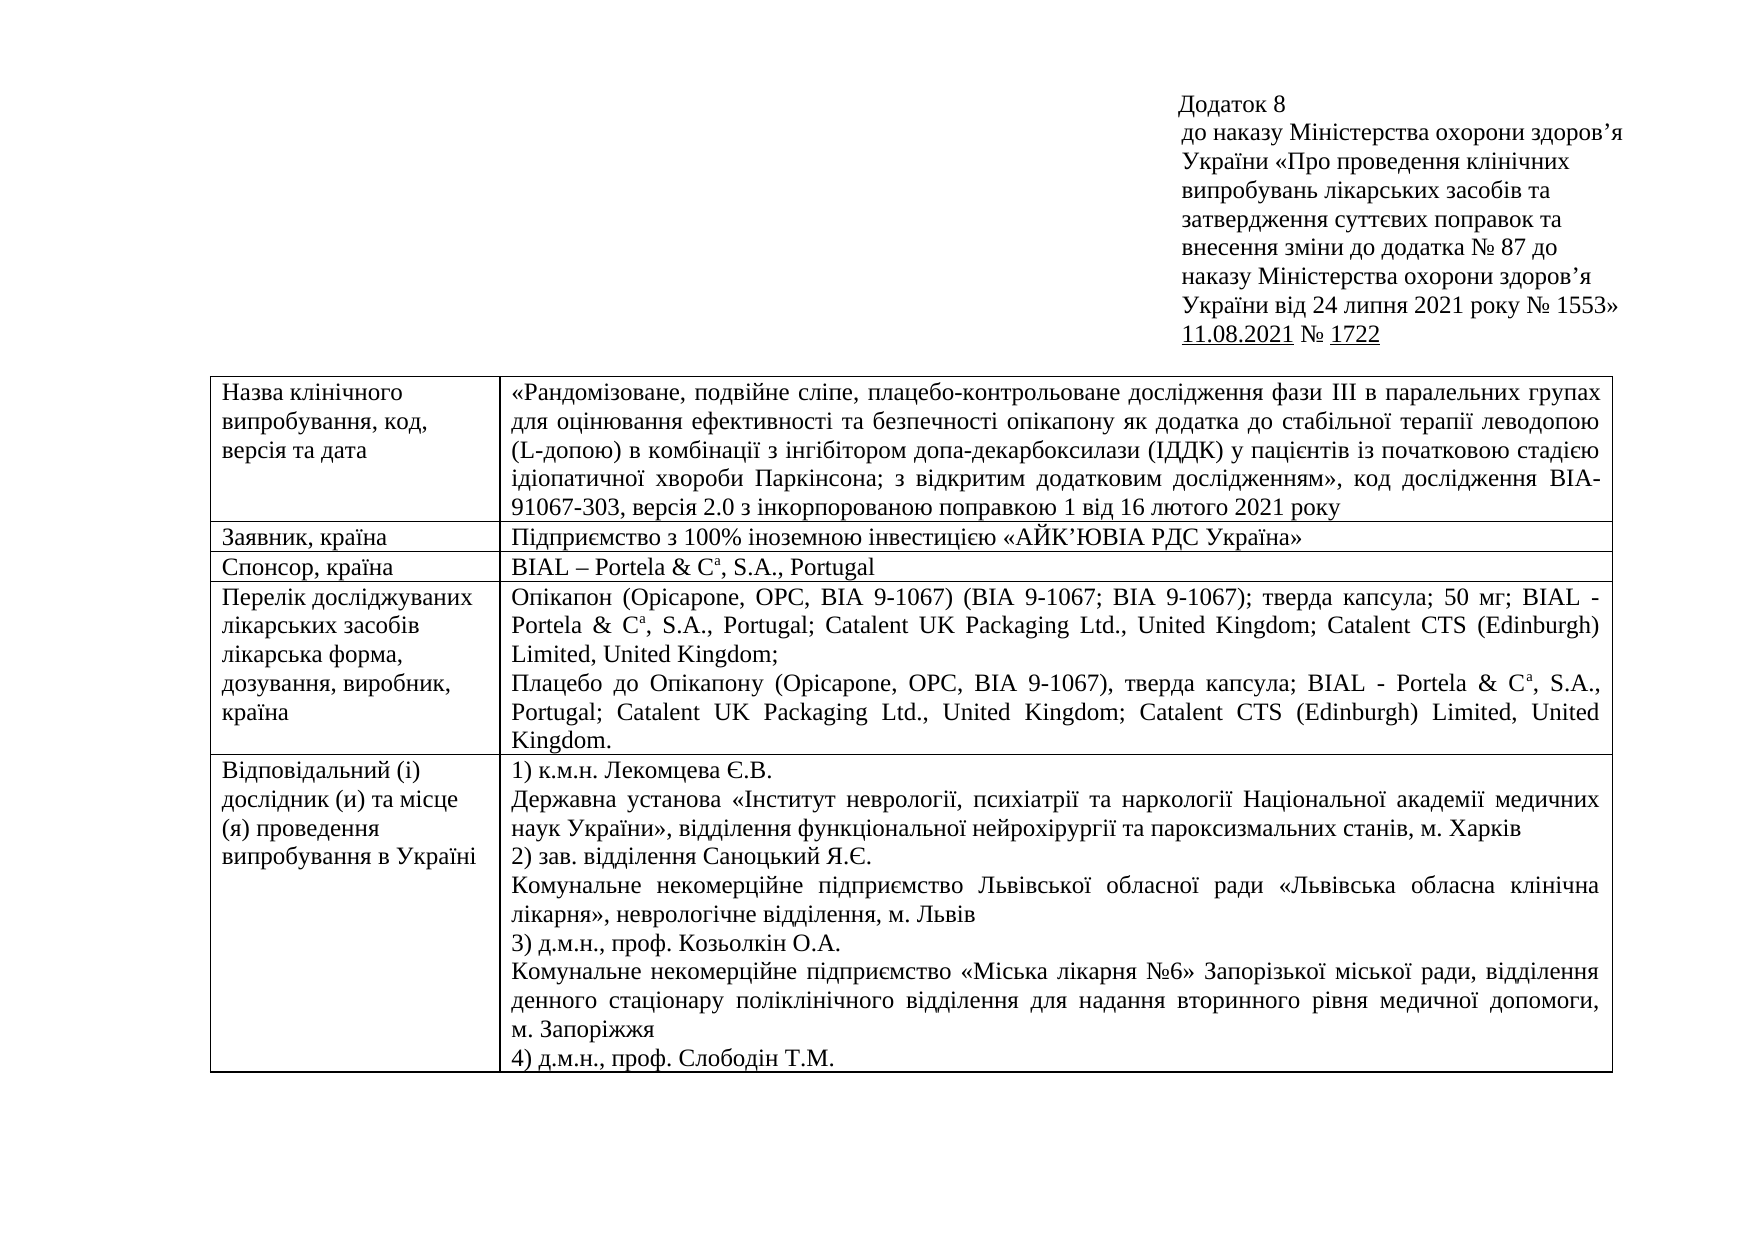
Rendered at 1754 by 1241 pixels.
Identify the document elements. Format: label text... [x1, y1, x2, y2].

text фармацевтичного забезпечення _______________________ Іван ЗАДВОРНИХ Додаток 8 [222, 89, 1624, 117]
table_cell Перелік досліджуваних лікарських засобів лікарська форма, дозування, виробник, країна [211, 582, 499, 754]
table_cell Відповідальний (і) дослідник (и) та місце (я) проведення випробування в Україні [211, 755, 499, 1071]
text до наказу Міністерства охорони здоров’я України «Про проведення клінічних випробувань лікарських засобів та затвердження суттєвих поправок та внесення зміни до додатка № 87 до наказу Міністерства охорони здоров’я України від 24 липня 2021 року № 1553» [1181, 117, 1624, 319]
table_header Назва клінічного випробування, код, версія та дата [211, 377, 499, 521]
table_cell Підприємство з 100% іноземною інвестицією «АЙК’ЮВІА РДС Україна» [501, 522, 1612, 551]
table_cell Заявник, країна [211, 522, 499, 551]
table_cell Опікапон (Opicapone, OPC, BIA 9-1067) (BIA 9-1067; BIA 9-1067); тверда капсула; 50 мг; BIAL - Portela & Ca, S.A., Portugal; Catalent UK Packaging Ltd., United Kingdom; Catalent CTS (Edinburgh) Limited, United Kingdom; Плацебо до Опікапону (Opicapone, OPC, BIA 9-1067), тверда капсула; BIAL - Portela & Ca, S.A., Portugal; Catalent UK Packaging Ltd., United Kingdom; Catalent CTS (Edinburgh) Limited, United Kingdom. [501, 582, 1612, 754]
table_cell Спонсор, країна [211, 552, 499, 581]
table_cell 1) к.м.н. Лекомцева Є.В. Державна установа «Інститут неврології, психіатрії та наркології Національної академії медичних наук України», відділення функціональної нейрохірургії та пароксизмальних станів, м. Харків 2) зав. відділення Саноцький Я.Є. Комунальне некомерційне підприємство Львівської обласної ради «Львівська обласна клінічна лікарня», неврологічне відділення, м. Львів 3) д.м.н., проф. Козьолкін О.А. Комунальне некомерційне підприємство «Міська лікарня №6» Запорізької міської ради, відділення денного стаціонару поліклінічного відділення для надання вторинного рівня медичної допомоги, м. Запоріжжя 4) д.м.н., проф. Слободін Т.М. [501, 755, 1612, 1071]
text 11.08.2021 № 1722 [1181, 319, 1624, 347]
table_header «Рандомізоване, подвійне сліпе, плацебо-контрольоване дослідження фази III в паралельних групах для оцінювання ефективності та безпечності опікапону як додатка до стабільної терапії леводопою (L-допою) в комбінації з інгібітором допа-декарбоксилази (ІДДК) у пацієнтів із початковою стадією ідіопатичної хвороби Паркінсона; з відкритим додатковим дослідженням», код дослідження BIA-91067-303, версія 2.0 з інкорпорованою поправкою 1 від 16 лютого 2021 року [501, 377, 1612, 521]
table_cell BIAL – Portela & Cа, S.A., Portugal [501, 552, 1612, 581]
